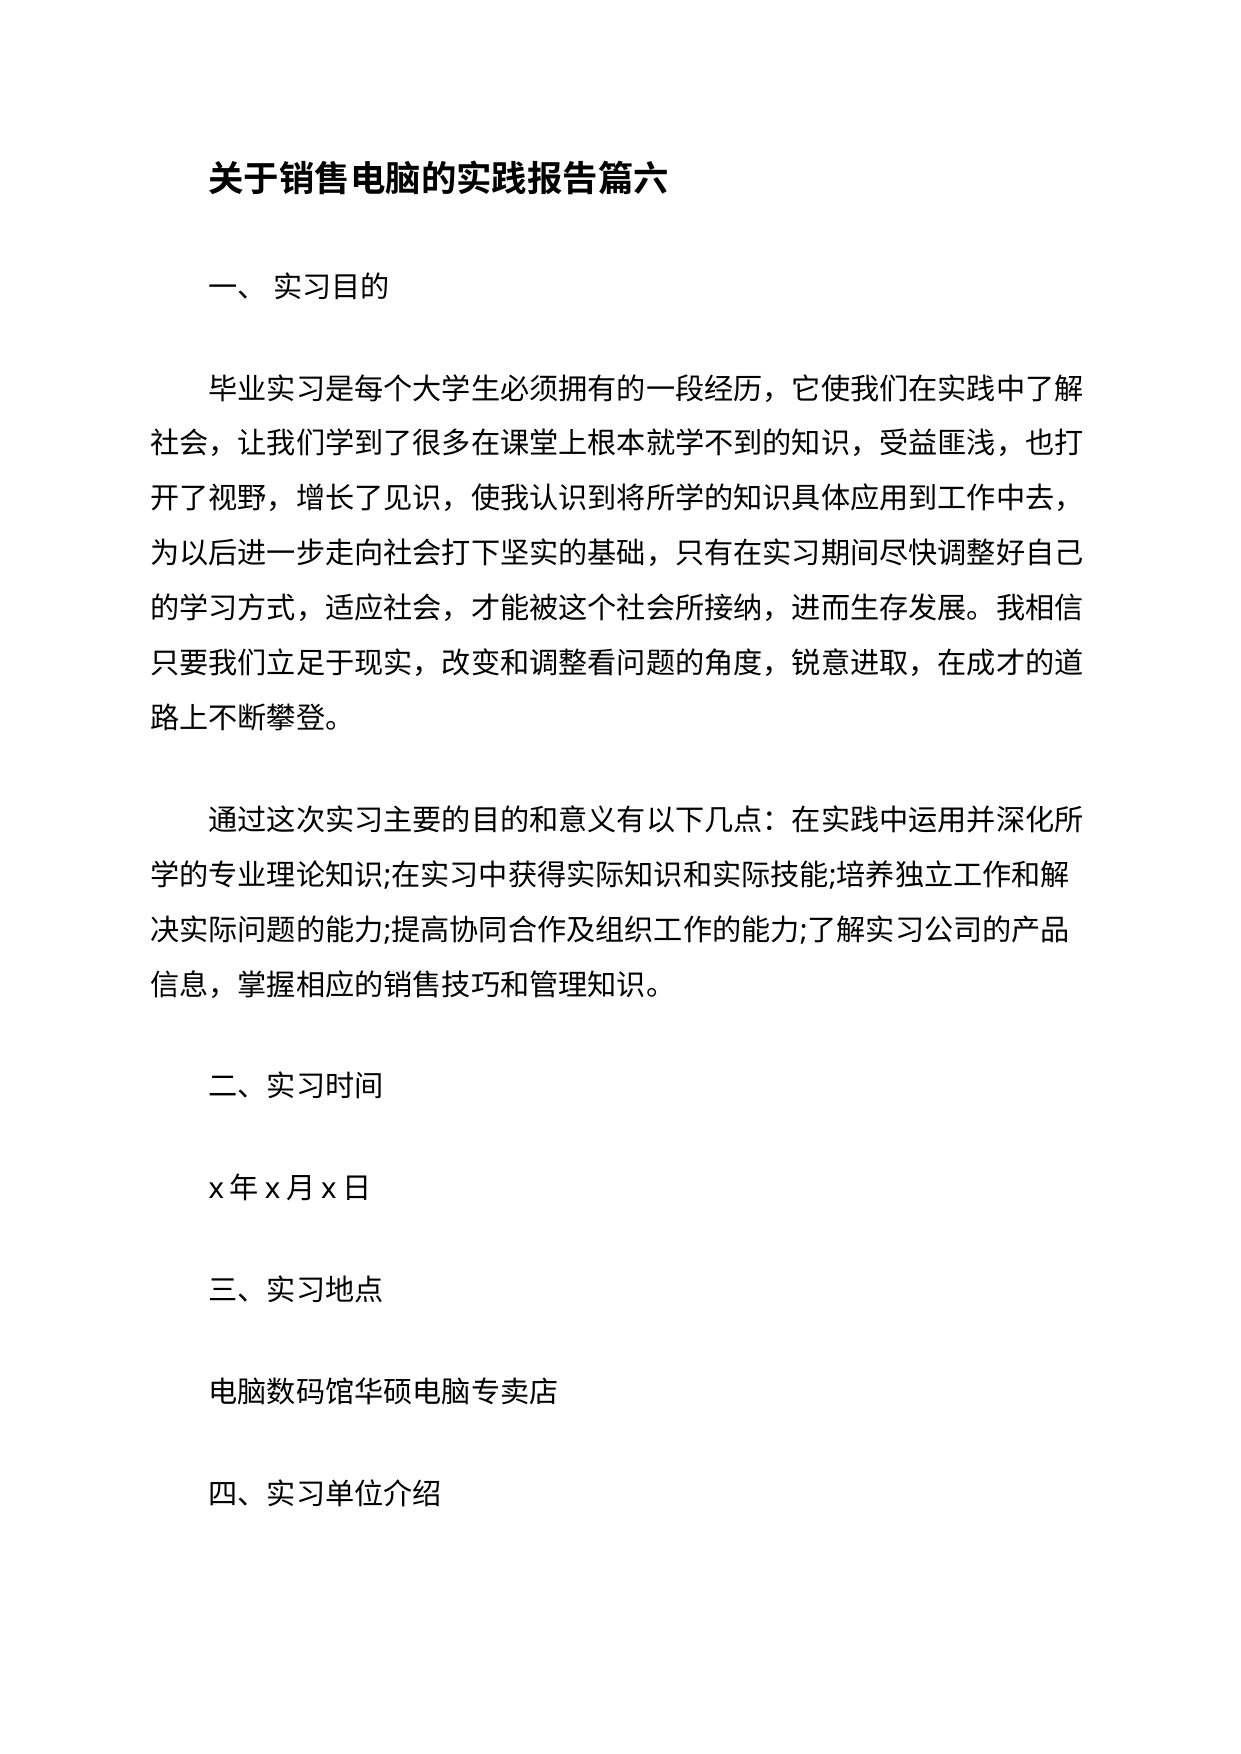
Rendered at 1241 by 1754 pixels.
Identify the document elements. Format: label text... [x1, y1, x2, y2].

text 一、 实习目的 [150, 263, 1090, 306]
text 通过这次实习主要的目的和意义有以下几点：在实践中运用并深化所学的专业理论知识;在实习中获得实际知识和实际技能;培养独立工作和解决实际问题的能力;提高协同合作及组织工作的能力;了解实习公司的产品信息，掌握相应的销售技巧和管理知识。 [150, 796, 1090, 1003]
text 电脑数码馆华硕电脑专卖店 [150, 1368, 1090, 1411]
text 关于销售电脑的实践报告篇六 [150, 150, 1090, 201]
text x年x月x日 [150, 1165, 1090, 1207]
text 四、实习单位介绍 [150, 1470, 1090, 1513]
text 三、实习地点 [150, 1267, 1090, 1309]
text 毕业实习是每个大学生必须拥有的一段经历，它使我们在实践中了解社会，让我们学到了很多在课堂上根本就学不到的知识，受益匪浅，也打开了视野，增长了见识，使我认识到将所学的知识具体应用到工作中去，为以后进一步走向社会打下坚实的基础，只有在实习期间尽快调整好自己的学习方式，适应社会，才能被这个社会所接纳，进而生存发展。我相信只要我们立足于现实，改变和调整看问题的角度，锐意进取，在成才的道路上不断攀登。 [150, 365, 1090, 737]
text 二、实习时间 [150, 1063, 1090, 1105]
